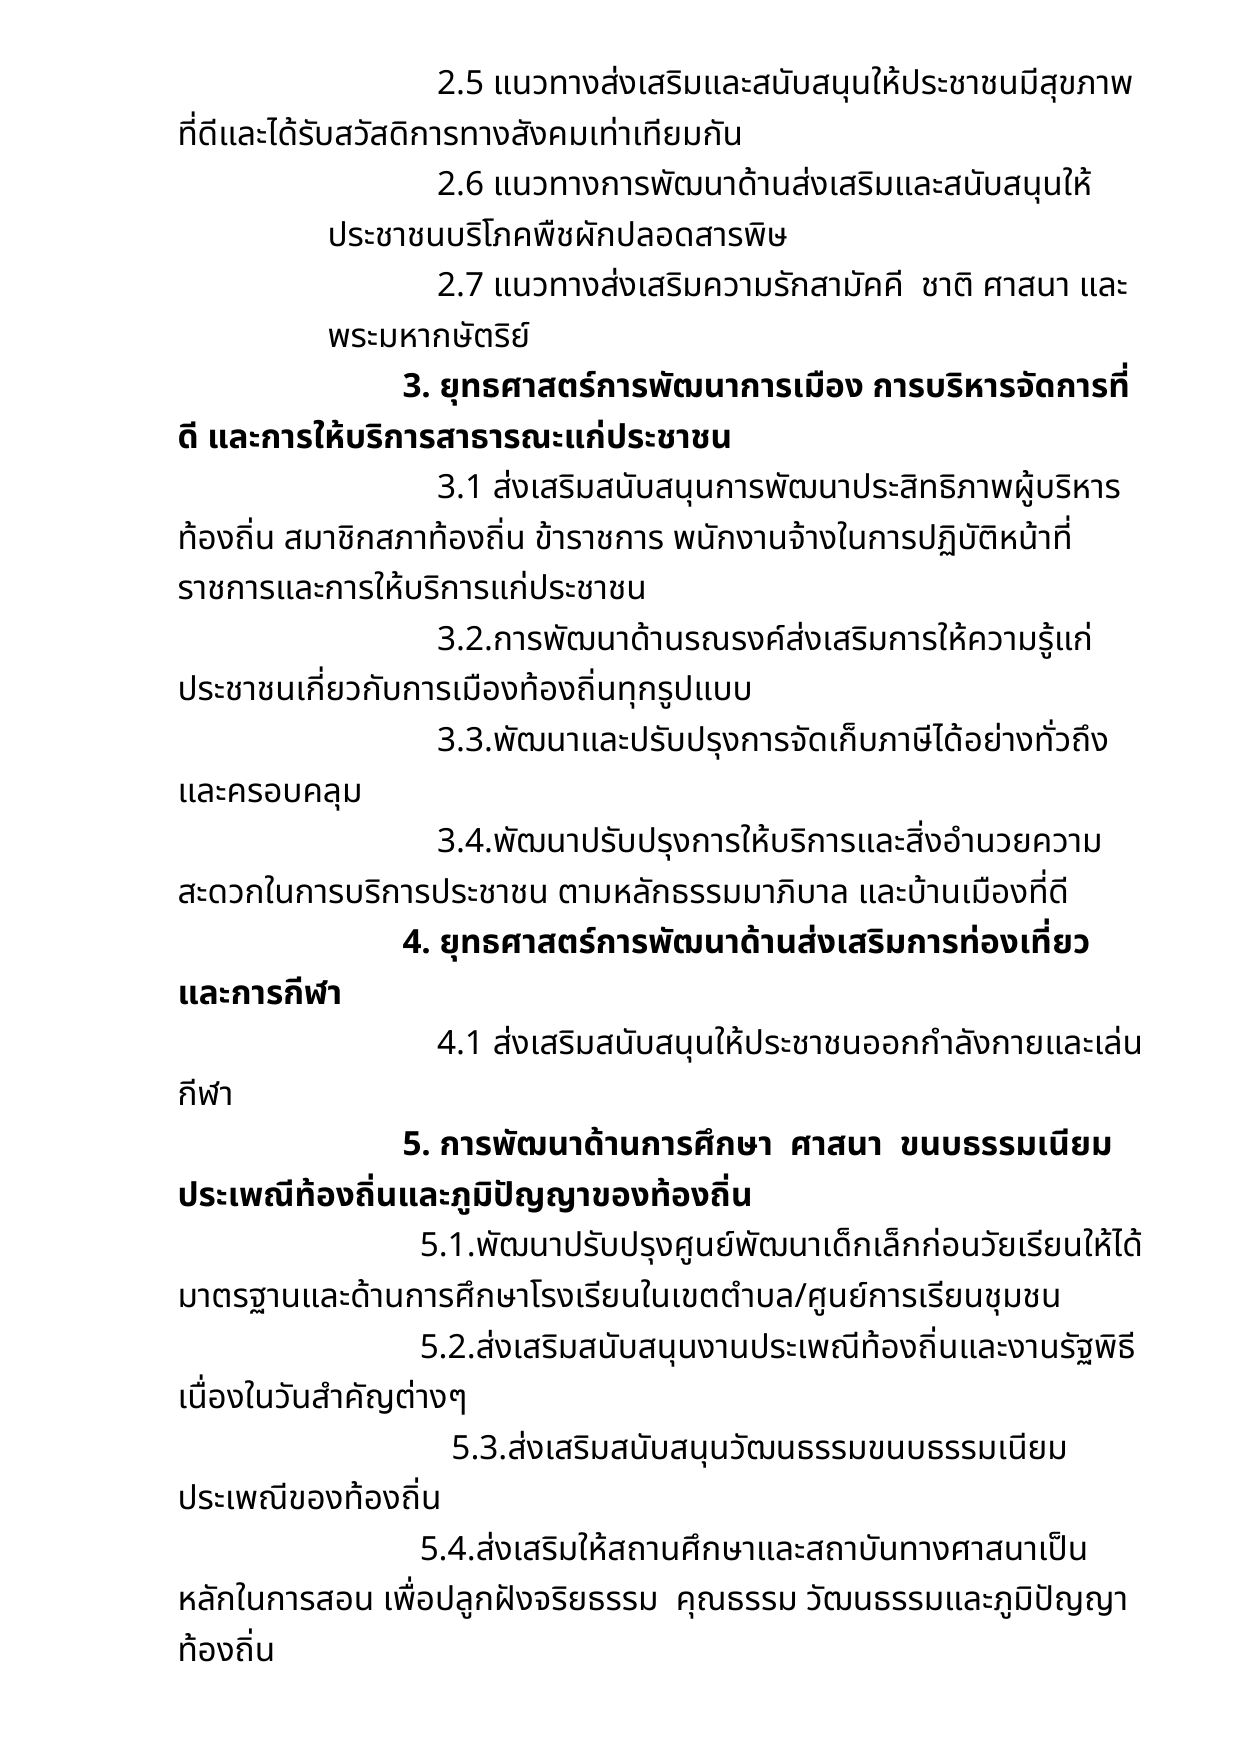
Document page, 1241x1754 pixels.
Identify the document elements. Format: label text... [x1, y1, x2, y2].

text 5.2.ส่งเสริมสนับสนุนงานประเพณีท้องถิ่นและงานรัฐพิธีเนื่องในวันสำคัญต่างๆ [177, 1322, 1144, 1423]
text 4. ยุทธศาสตร์การพัฒนาด้านส่งเสริมการท่องเที่ยว และการกีฬา [177, 918, 1144, 1019]
text 5.4.ส่งเสริมให้สถานศึกษาและสถาบันทางศาสนาเป็นหลักในการสอน เพื่อปลูกฝังจริยธรรม คุณธรรม วัฒนธรรมและภูมิปัญญาท้องถิ่น [177, 1524, 1144, 1676]
text 2.7 แนวทางส่งเสริมความรักสามัคคี ชาติ ศาสนา และพระมหากษัตริย์ [327, 261, 1144, 362]
text 5. การพัฒนาด้านการศึกษา ศาสนา ขนบธรรมเนียมประเพณีท้องถิ่นและภูมิปัญญาของท้องถิ่น [177, 1120, 1144, 1221]
text 4.1 ส่งเสริมสนับสนุนให้ประชาชนออกกำลังกายและเล่นกีฬา [177, 1019, 1144, 1120]
text 5.3.ส่งเสริมสนับสนุนวัฒนธรรมขนบธรรมเนียมประเพณีของท้องถิ่น [177, 1423, 1144, 1524]
text 3.3.พัฒนาและปรับปรุงการจัดเก็บภาษีได้อย่างทั่วถึงและครอบคลุม [177, 716, 1144, 817]
text 3.4.พัฒนาปรับปรุงการให้บริการและสิ่งอำนวยความสะดวกในการบริการประชาชน ตามหลักธรรมมาภิบาล และบ้านเมืองที่ดี [177, 817, 1144, 918]
text 3.1 ส่งเสริมสนับสนุนการพัฒนาประสิทธิภาพผู้บริหารท้องถิ่น สมาชิกสภาท้องถิ่น ข้าราชการ พนักงานจ้างในการปฏิบัติหน้าที่ราชการและการให้บริการแก่ประชาชน [177, 463, 1144, 615]
text 3. ยุทธศาสตร์การพัฒนาการเมือง การบริหารจัดการที่ดี และการให้บริการสาธารณะแก่ประชาชน [177, 362, 1144, 463]
text 3.2.การพัฒนาด้านรณรงค์ส่งเสริมการให้ความรู้แก่ประชาชนเกี่ยวกับการเมืองท้องถิ่นทุกรูปแบบ [177, 615, 1144, 716]
text 2.6 แนวทางการพัฒนาด้านส่งเสริมและสนับสนุนให้ประชาชนบริโภคพืชผักปลอดสารพิษ [327, 160, 1144, 261]
text 2.5 แนวทางส่งเสริมและสนับสนุนให้ประชาชนมีสุขภาพที่ดีและได้รับสวัสดิการทางสังคมเท่าเทียมกัน [177, 59, 1144, 160]
text 5.1.พัฒนาปรับปรุงศูนย์พัฒนาเด็กเล็กก่อนวัยเรียนให้ได้มาตรฐานและด้านการศึกษาโรงเรียนในเขตตำบล/ศูนย์การเรียนชุมชน [177, 1221, 1144, 1322]
